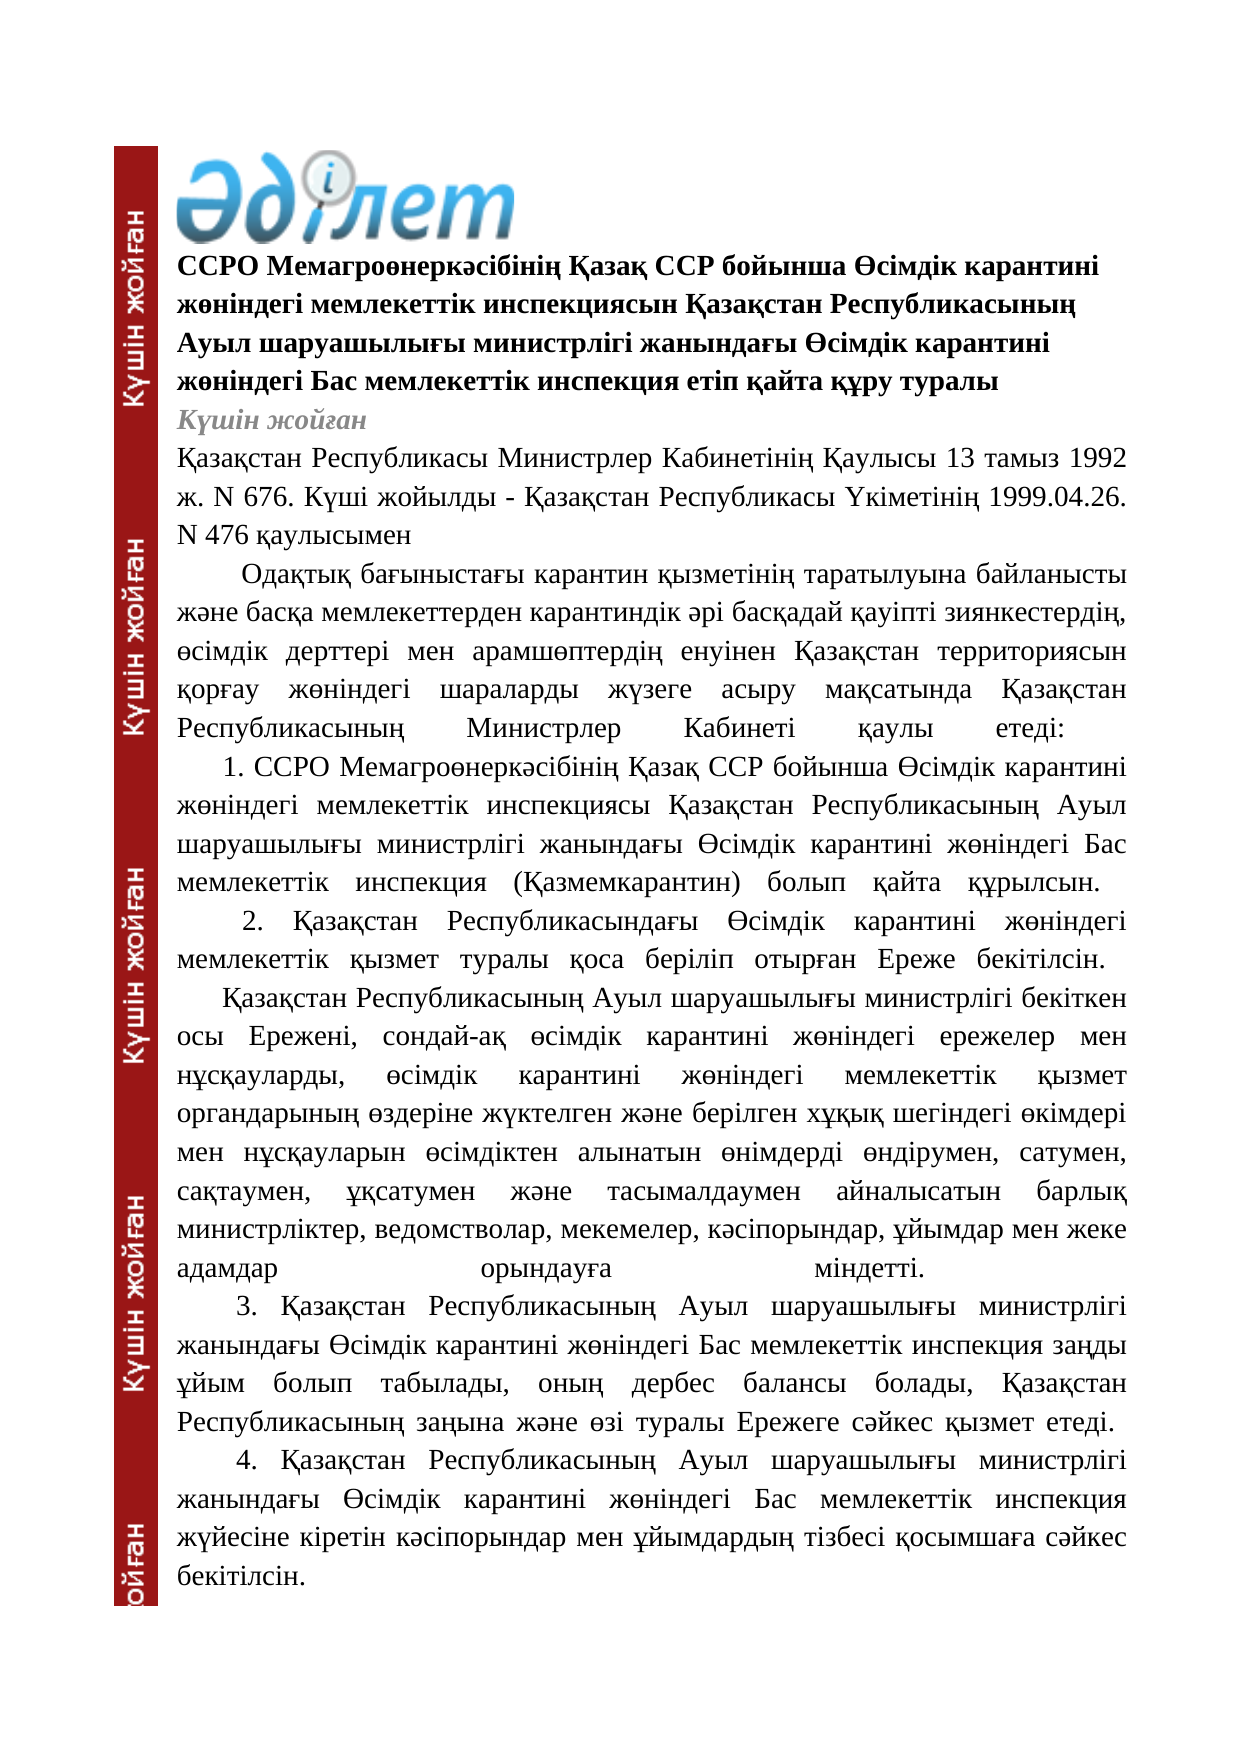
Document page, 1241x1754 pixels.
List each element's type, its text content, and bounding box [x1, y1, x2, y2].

text Қазақстан Республикасы Министрлер Кабинетiнiң Қаулысы 13 тамыз 1992 ж. N 676. Күшi жойылды - Қазақстан Республикасы Үкіметінің 1999.04.26. N 476 қаулысымен [112, 440, 1128, 551]
picture [114, 435, 158, 440]
picture [114, 551, 158, 556]
picture [114, 146, 158, 248]
text ССРО Мемагроөнеркәсiбiнiң Қазақ ССР бойынша Өсiмдiк карантинi жөнiндегi мемлекеттiк инспекциясын Қазақстан Республикасының Ауыл шаруашылығы министрлiгi жанындағы Өсiмдiк карантинi жөнiндегi Бас мемлекеттiк инспекция етiп қайта құру туралы [112, 248, 1128, 397]
picture [114, 1592, 158, 1606]
picture [114, 397, 158, 402]
picture [176, 150, 515, 244]
text Күшін жойған [112, 402, 1128, 435]
